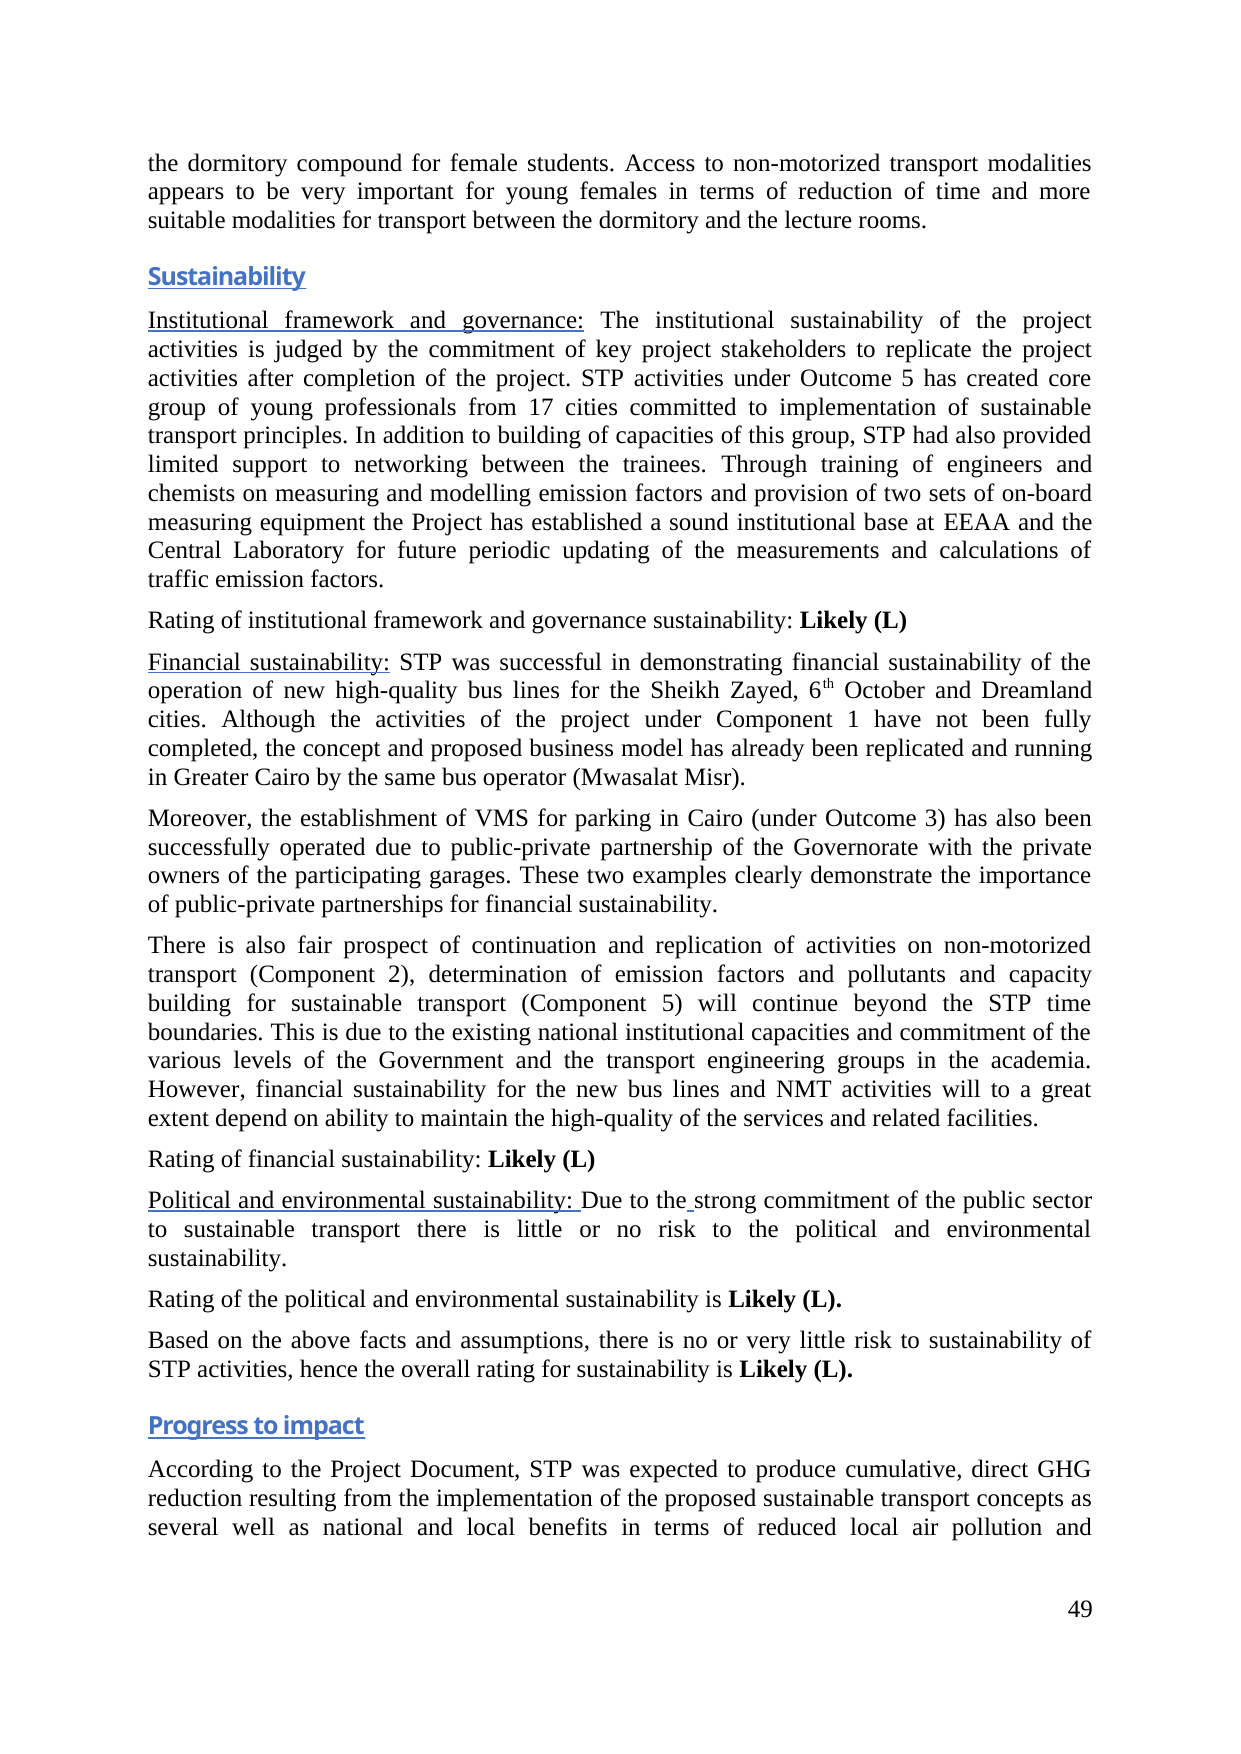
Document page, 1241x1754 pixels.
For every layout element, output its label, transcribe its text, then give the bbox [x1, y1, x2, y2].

text Rating of financial sustainability: Likely (L) [148, 1144, 1093, 1173]
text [148, 1454, 1093, 1541]
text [148, 148, 1093, 234]
text Based on the above facts and assumptions, there is no or very little risk to sustainability of STP activities, hence the overall rating for sustainability is Likely (L). [148, 1325, 1093, 1383]
subtitle Progress to impact [148, 1408, 1093, 1442]
text Rating of institutional framework and governance sustainability: Likely (L) [148, 605, 1093, 634]
text There is also fair prospect of continuation and replication of activities on non-motorized transport (Component 2), determination of emission factors and pollutants and capacity building for sustainable transport (Component 5) will continue beyond the STP time boundaries. This is due to the existing national institutional capacities and commitment of the various levels of the Government and the transport engineering groups in the academia. However, financial sustainability for the new bus lines and NMT activities will to a great extent depend on ability to maintain the high-quality of the services and related facilities. [148, 930, 1093, 1132]
text Political and environmental sustainability: Due to the strong commitment of the public sector to sustainable transport there is little or no risk to the political and environmental sustainability. [148, 1185, 1093, 1272]
text Financial sustainability: STP was successful in demonstrating financial sustainability of the operation of new high-quality bus lines for the Sheikh Zayed, 6th October and Dreamland cities. Although the activities of the project under Component 1 have not been fully completed, the concept and proposed business model has already been replicated and running in Greater Cairo by the same bus operator (Mwasalat Misr). [148, 647, 1093, 790]
text Moreover, the establishment of VMS for parking in Cairo (under Outcome 3) has also been successfully operated due to public-private partnership of the Governorate with the private owners of the participating garages. These two examples clearly demonstrate the importance of public-private partnerships for financial sustainability. [148, 803, 1093, 918]
text Institutional framework and governance: The institutional sustainability of the project activities is judged by the commitment of key project stakeholders to replicate the project activities after completion of the project. STP activities under Outcome 5 has created core group of young professionals from 17 cities committed to implementation of sustainable transport principles. In addition to building of capacities of this group, STP had also provided limited support to networking between the trainees. Through training of engineers and chemists on measuring and modelling emission factors and provision of two sets of on-board measuring equipment the Project has established a sound institutional base at EEAA and the Central Laboratory for future periodic updating of the measurements and calculations of traffic emission factors. [148, 305, 1093, 593]
text Rating of the political and environmental sustainability is Likely (L). [148, 1284, 1093, 1313]
subtitle Sustainability [148, 259, 1093, 293]
